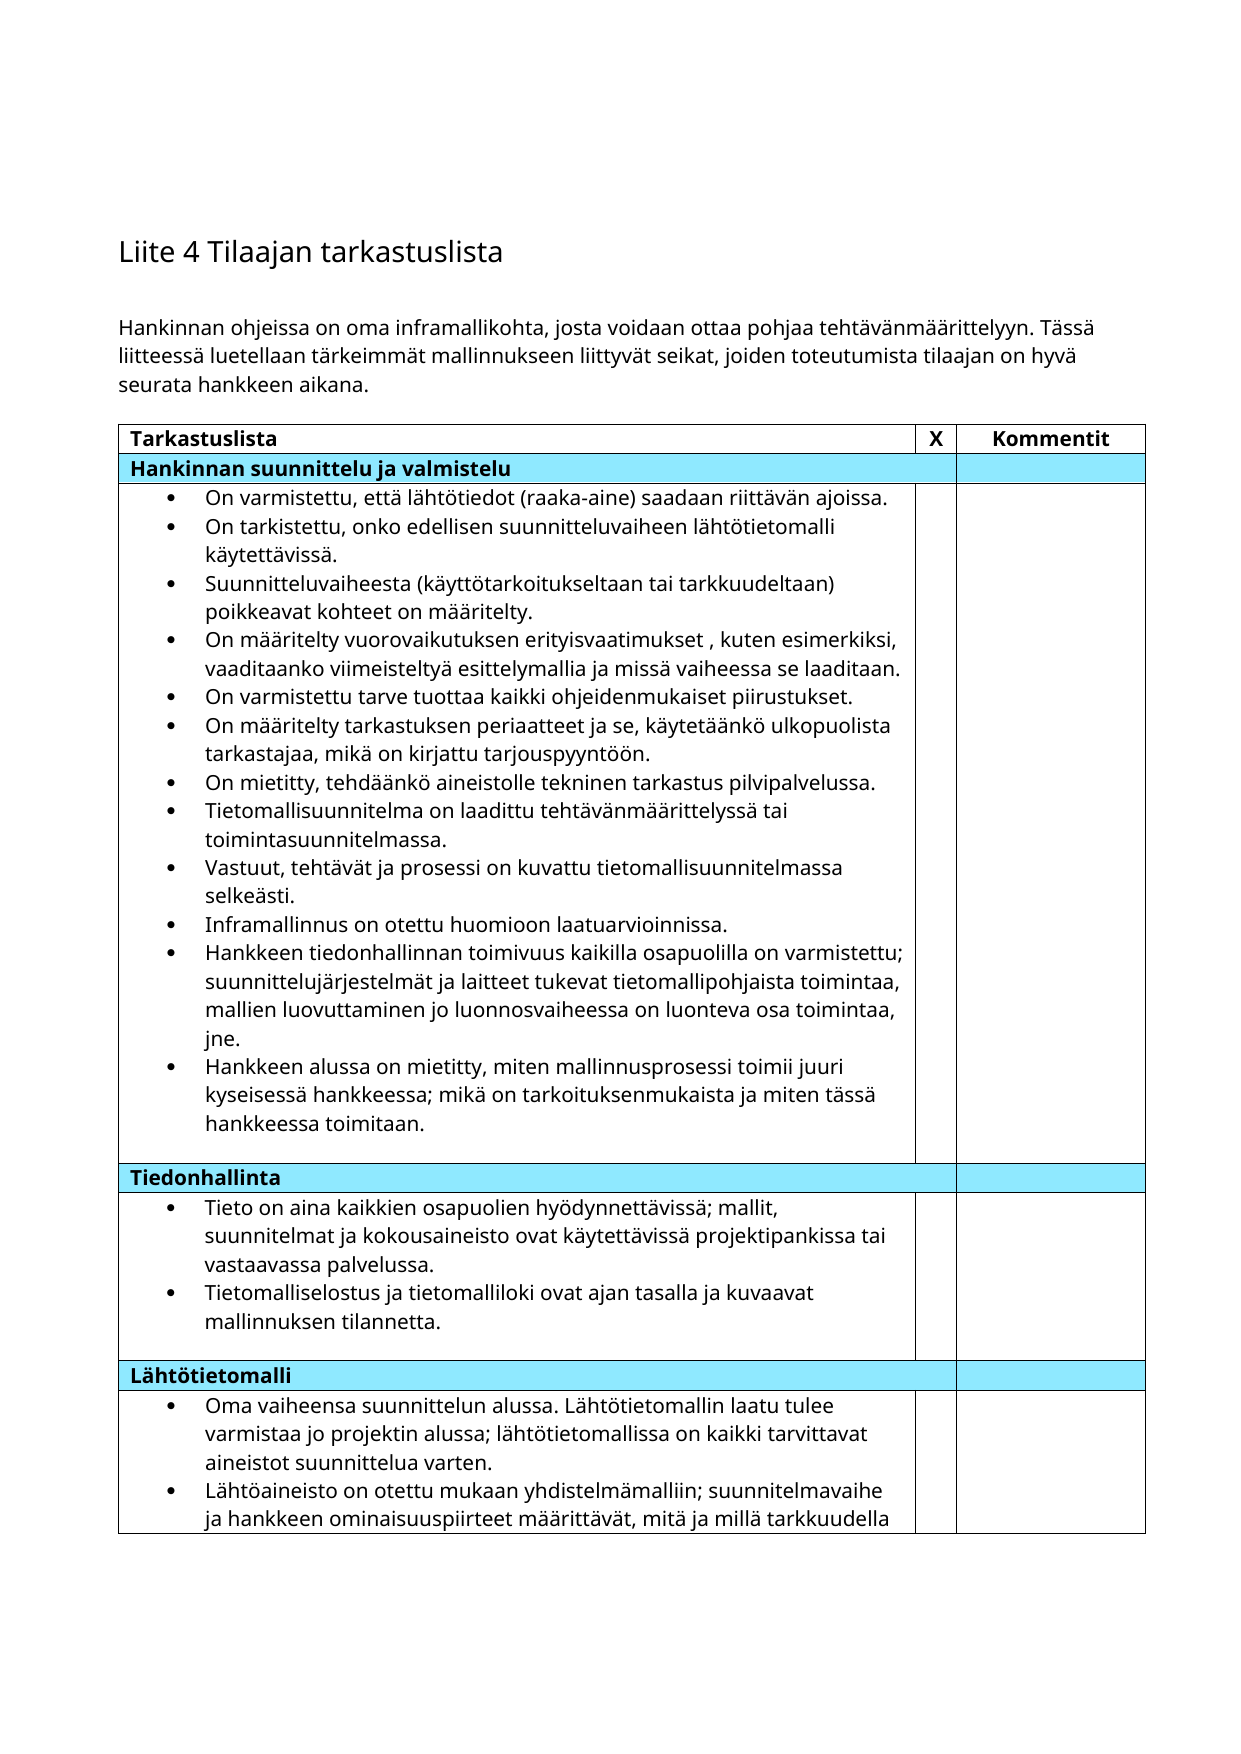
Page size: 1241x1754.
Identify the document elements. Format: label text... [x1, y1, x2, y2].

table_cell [119, 1391, 915, 1533]
table_cell [957, 1193, 1145, 1360]
table_cell [916, 1391, 956, 1533]
table_header X [916, 425, 956, 453]
table_cell [916, 1193, 956, 1360]
table_header Kommentit [957, 425, 1145, 453]
table_cell Hankinnan suunnittelu ja valmistelu [119, 454, 956, 482]
table_cell On varmistettu, että lähtötiedot (raaka-aine) saadaan riittävän ajoissa. On tarkistettu, onko edellisen suunnitteluvaiheen lähtötietomalli käytettävissä. Suunnitteluvaiheesta (käyttötarkoitukseltaan tai tarkkuudeltaan) poikkeavat kohteet on määritelty. On määritelty vuorovaikutuksen erityisvaatimukset , kuten esimerkiksi, vaaditaanko viimeisteltyä esittelymallia ja missä vaiheessa se laaditaan. On varmistettu tarve tuottaa kaikki ohjeidenmukaiset piirustukset. On määritelty tarkastuksen periaatteet ja se, käytetäänkö ulkopuolista tarkastajaa, mikä on kirjattu tarjouspyyntöön. On mietitty, tehdäänkö aineistolle tekninen tarkastus pilvipalvelussa. Tietomallisuunnitelma on laadittu tehtävänmäärittelyssä tai toimintasuunnitelmassa. Vastuut, tehtävät ja prosessi on kuvattu tietomallisuunnitelmassa selkeästi. Inframallinnus on otettu huomioon laatuarvioinnissa. Hankkeen tiedonhallinnan toimivuus kaikilla osapuolilla on varmistettu; suunnittelujärjestelmät ja laitteet tukevat tietomallipohjaista toimintaa, mallien luovuttaminen jo luonnosvaiheessa on luonteva osa toimintaa, jne. Hankkeen alussa on mietitty, miten mallinnusprosessi toimii juuri kyseisessä hankkeessa; mikä on tarkoituksenmukaista ja miten tässä hankkeessa toimitaan. [119, 484, 915, 1162]
table_cell Tieto on aina kaikkien osapuolien hyödynnettävissä; mallit, suunnitelmat ja kokousaineisto ovat käytettävissä projektipankissa tai vastaavassa palvelussa. Tietomalliselostus ja tietomalliloki ovat ajan tasalla ja kuvaavat mallinnuksen tilannetta. [119, 1193, 915, 1360]
table_header Tarkastuslista [119, 425, 915, 453]
table_cell [957, 454, 1145, 482]
table_cell Tiedonhallinta [119, 1164, 956, 1192]
text Liite 4 Tilaajan tarkastuslista [118, 232, 1122, 271]
text Hankinnan ohjeissa on oma inframallikohta, josta voidaan ottaa pohjaa tehtävänmäärittelyyn. Tässä liitteessä luetellaan tärkeimmät mallinnukseen liittyvät seikat, joiden toteutumista tilaajan on hyvä seurata hankkeen aikana. [118, 313, 1122, 398]
table_cell [957, 1391, 1145, 1533]
table_cell Lähtötietomalli [119, 1361, 956, 1390]
table_cell [957, 1361, 1145, 1390]
table_cell [957, 484, 1145, 1162]
table_cell [957, 1164, 1145, 1192]
table_cell [916, 484, 956, 1162]
